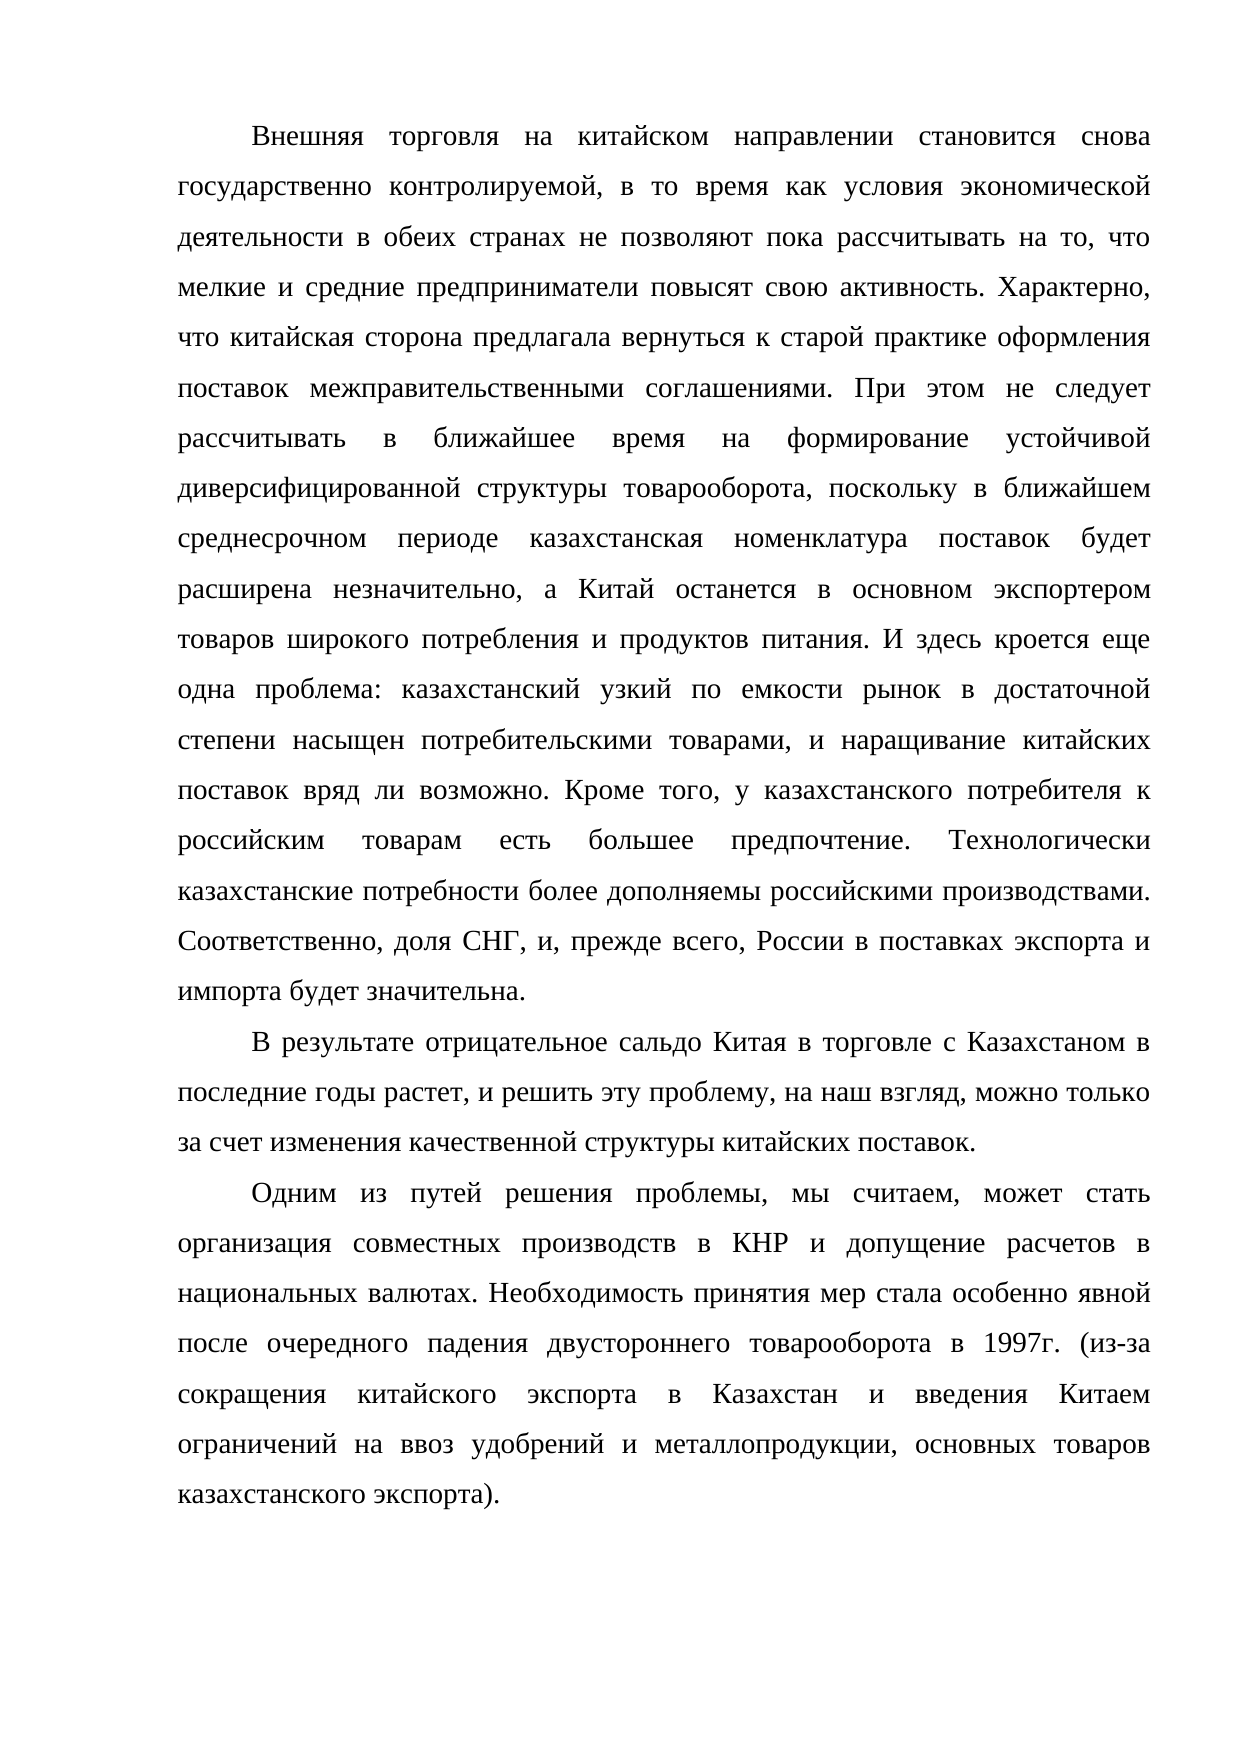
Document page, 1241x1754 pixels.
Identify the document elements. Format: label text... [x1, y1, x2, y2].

text Одним из путей решения проблемы, мы считаем, может стать организация совместных производств в КНР и допущение расчетов в национальных валютах. Необходимость принятия мер стала особенно явной после очередного падения двустороннего товарооборота в 1997г. (из-за сокращения китайского экспорта в Казахстан и введения Китаем ограничений на ввоз удобрений и металлопродукции, основных товаров казахстанского экспорта). [177, 1175, 1152, 1510]
text В результате отрицательное сальдо Китая в торговле с Казахстаном в последние годы растет, и решить эту проблему, на наш взгляд, можно только за счет изменения качественной структуры китайских поставок. [177, 1024, 1152, 1158]
text Внешняя торговля на китайском направлении становится снова государственно контролируемой, в то время как условия экономической деятельности в обеих странах не позволяют пока рассчитывать на то, что мелкие и средние предприниматели повысят свою активность. Характерно, что китайская сторона предлагала вернуться к старой практике оформления поставок межправительственными соглашениями. При этом не следует рассчитывать в ближайшее время на формирование устойчивой диверсифицированной структуры товарооборота, поскольку в ближайшем среднесрочном периоде казахстанская номенклатура поставок будет расширена незначительно, а Китай останется в основном экспортером товаров широкого потребления и продуктов питания. И здесь кроется еще одна проблема: казахстанский узкий по емкости рынок в достаточной степени насыщен потребительскими товарами, и наращивание китайских поставок вряд ли возможно. Кроме того, у казахстанского потребителя к российским товарам есть большее предпочтение. Технологически казахстанские потребности более дополняемы российскими производствами. Соответственно, доля СНГ, и, прежде всего, России в поставках экспорта и импорта будет значительна. [177, 118, 1152, 1007]
